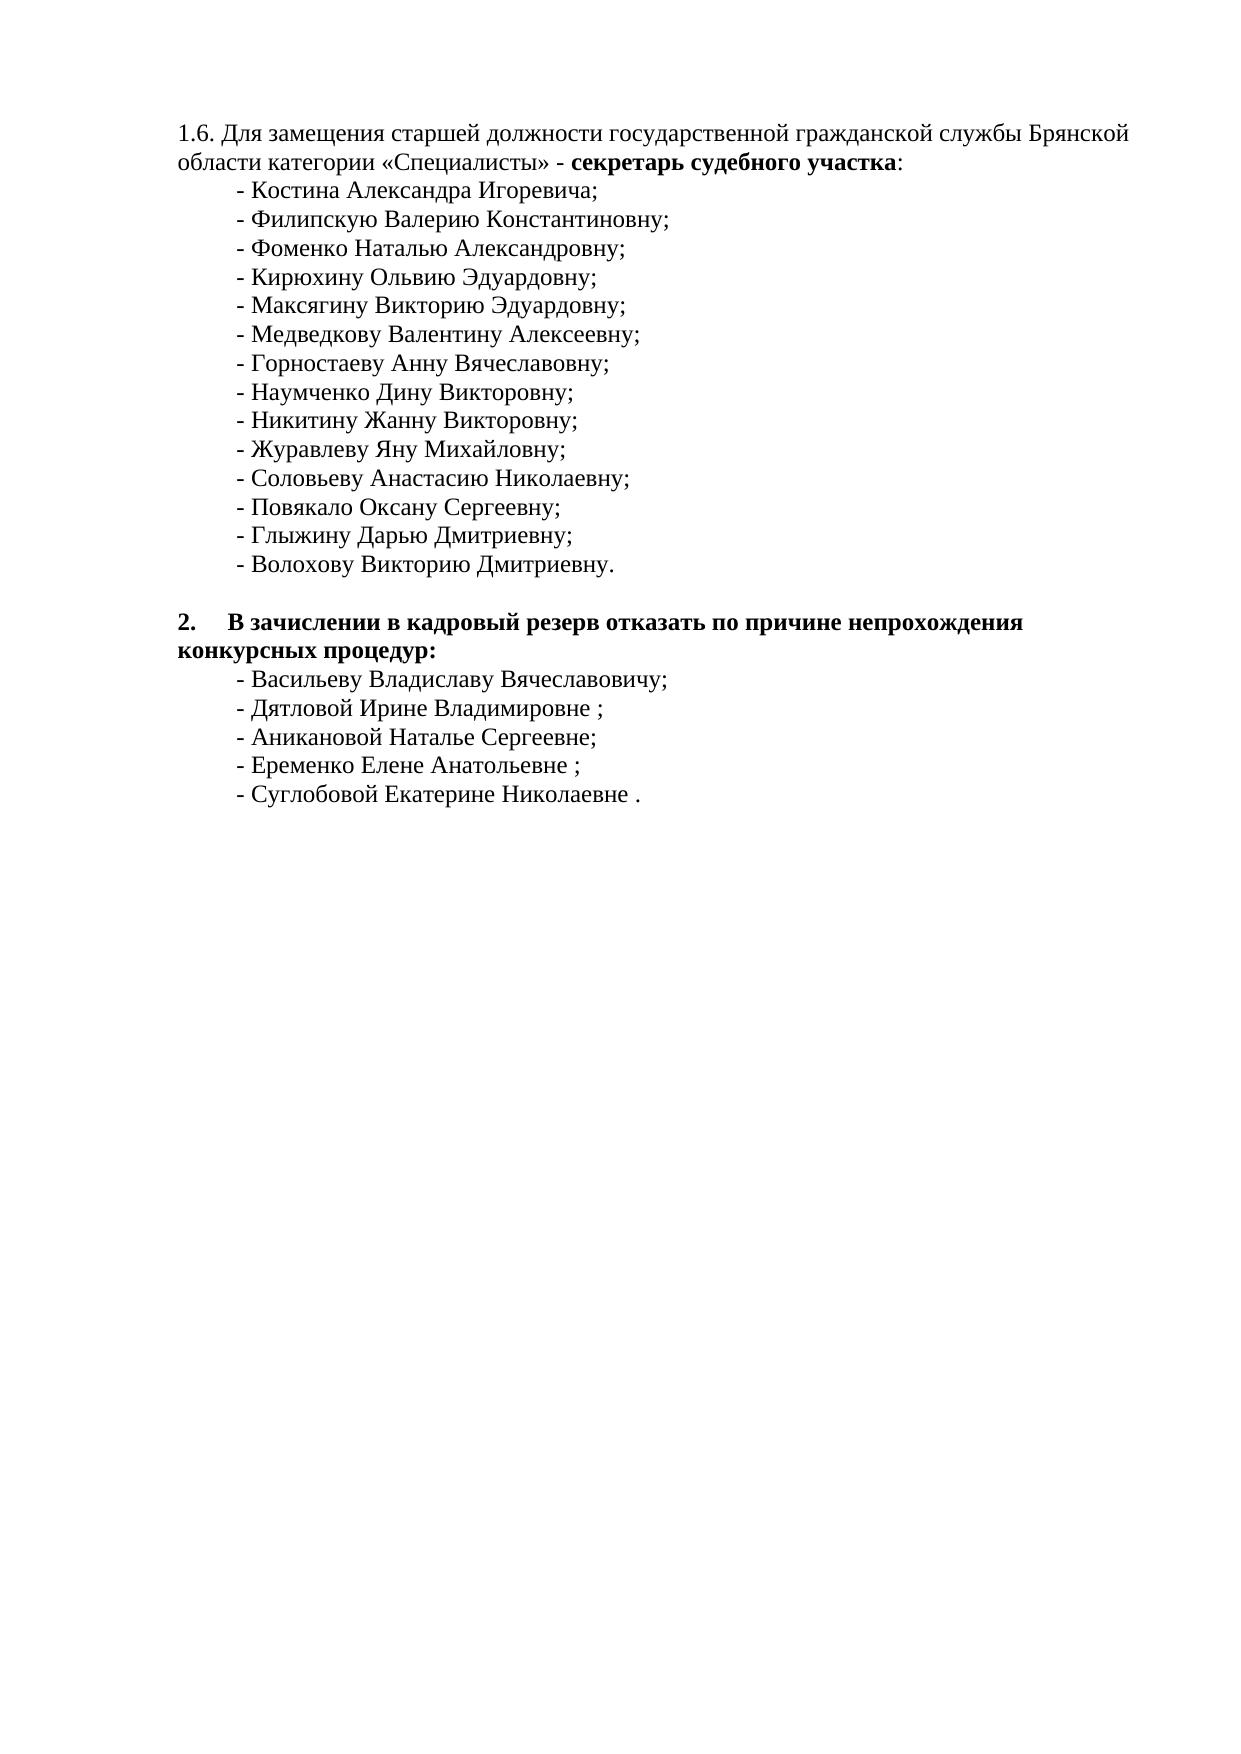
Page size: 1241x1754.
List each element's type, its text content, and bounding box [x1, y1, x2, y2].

text - Дятловой Ирине Владимировне ; [177, 693, 1152, 722]
text - Максягину Викторию Эдуардовну; [177, 291, 1152, 319]
text - Филипскую Валерию Константиновну; [177, 204, 1152, 233]
text - Медведкову Валентину Алексеевну; [177, 319, 1152, 348]
text - Никитину Жанну Викторовну; [177, 406, 1152, 434]
text - Васильеву Владиславу Вячеславовичу; [177, 664, 1152, 693]
text - Фоменко Наталью Александровну; [177, 233, 1152, 262]
text - Горностаеву Анну Вячеславовну; [177, 348, 1152, 377]
text 1.6. Для замещения старшей должности государственной гражданской службы Брянской области категории «Специалисты» - секретарь судебного участка: [177, 118, 1152, 176]
text - Еременко Елене Анатольевне ; [177, 751, 1152, 779]
text - Наумченко Дину Викторовну; [177, 377, 1152, 406]
text - Журавлеву Яну Михайловну; [177, 434, 1152, 463]
text - Суглобовой Екатерине Николаевне . [177, 779, 1152, 808]
text - Глыжину Дарью Дмитриевну; [177, 521, 1152, 549]
text 2. В зачислении в кадровый резерв отказать по причине непрохождения конкурсных процедур: [177, 607, 1152, 664]
text - Кирюхину Ольвию Эдуардовну; [177, 262, 1152, 291]
text - Повякало Оксану Сергеевну; [177, 492, 1152, 521]
text - Соловьеву Анастасию Николаевну; [177, 463, 1152, 492]
text - Костина Александра Игоревича; [177, 176, 1152, 204]
text - Аникановой Наталье Сергеевне; [177, 722, 1152, 751]
text - Волохову Викторию Дмитриевну. [177, 549, 1152, 578]
